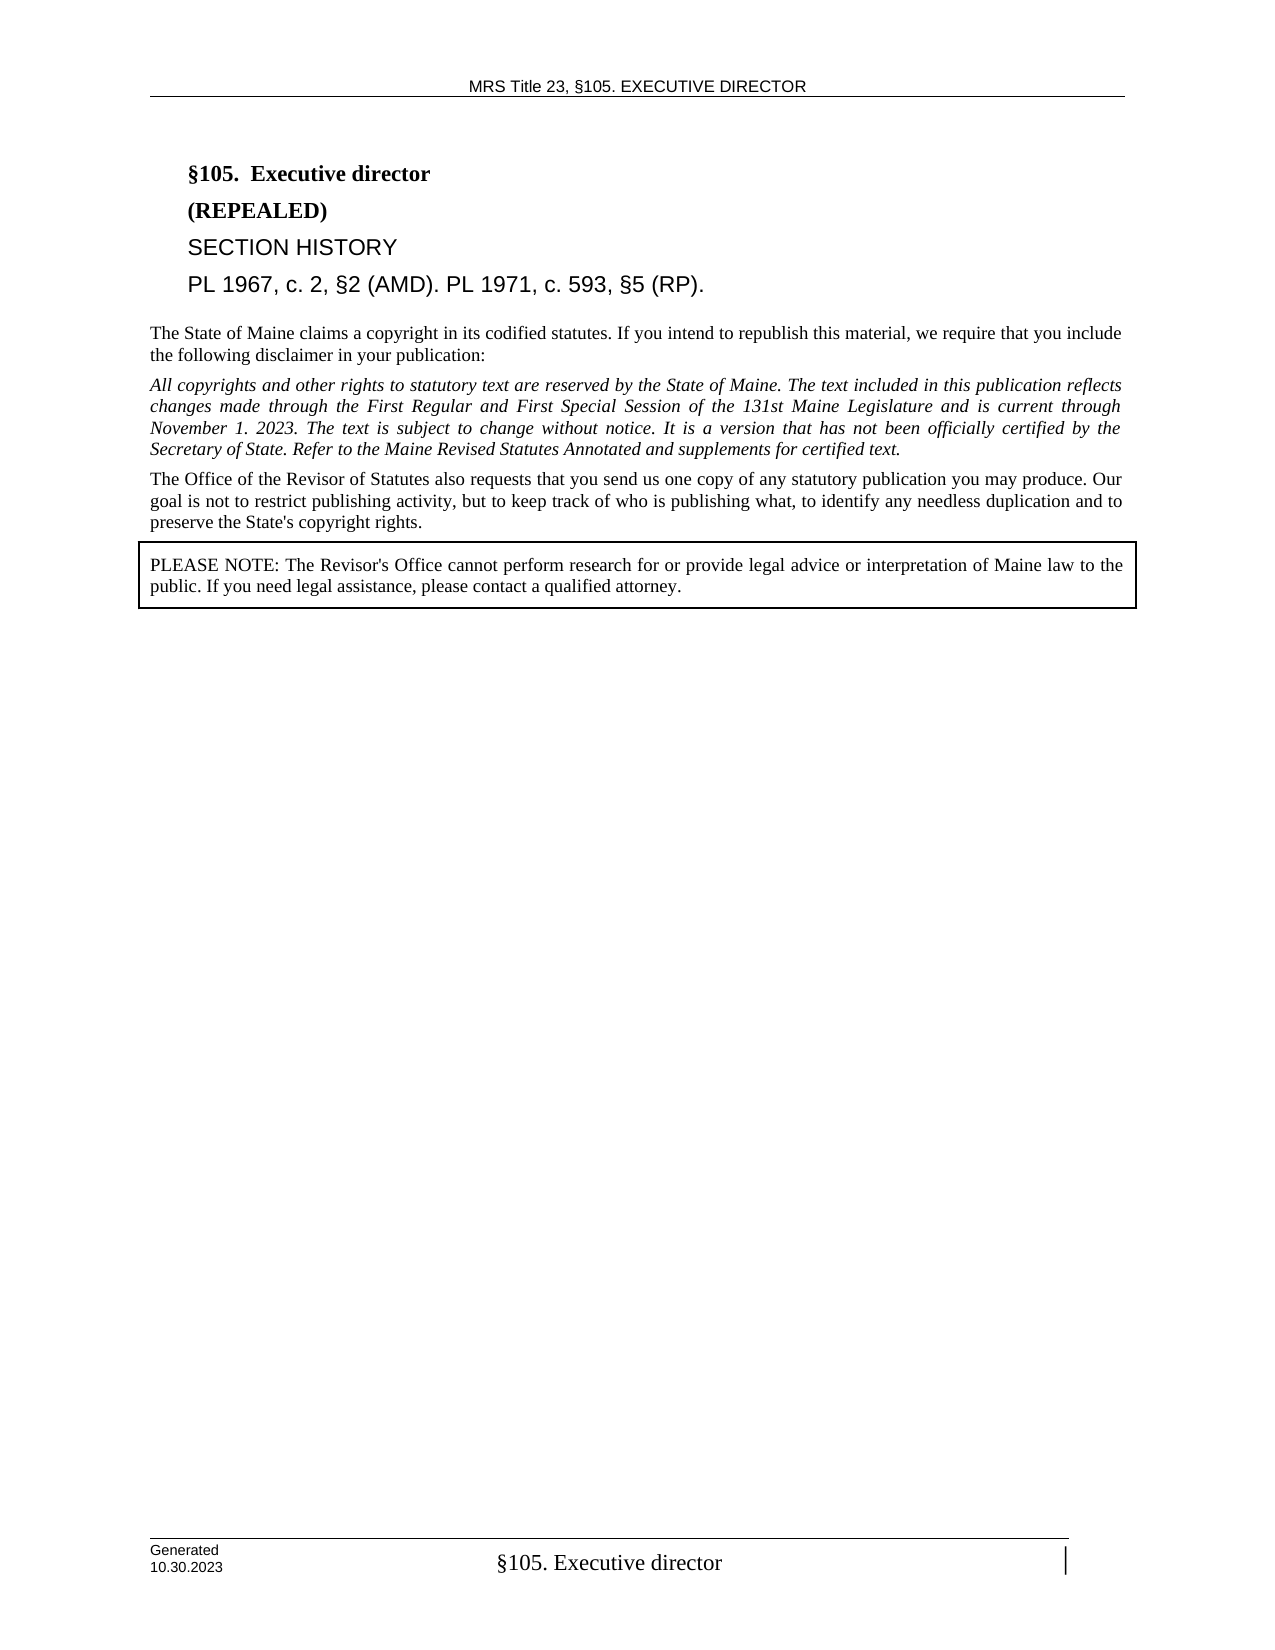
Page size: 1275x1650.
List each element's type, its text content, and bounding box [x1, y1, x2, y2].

text PL 1967, c. 2, §2 (AMD). PL 1971, c. 593, §5 (RP). [187, 271, 1125, 297]
text PLEASE NOTE: The Revisor's Office cannot perform research for or provide legal advice or interpretation of Maine law to the public. If you need legal assistance, please contact a qualified attorney. [140, 543, 1135, 607]
text All copyrights and other rights to statutory text are reserved by the State of Maine. The text included in this publication reflects changes made through the First Regular and First Special Session of the 131st Maine Legislature and is current through November 1. 2023 . The text is subject to change without notice. It is a version that has not been officially certified by the Secretary of State. Refer to the Maine Revised Statutes Annotated and supplements for certified text. [150, 373, 1125, 460]
text SECTION HISTORY [187, 234, 1125, 260]
text The Office of the Revisor of Statutes also requests that you send us one copy of any statutory publication you may produce. Our goal is not to restrict publishing activity, but to keep track of who is publishing what, to identify any needless duplication and to preserve the State's copyright rights. [150, 468, 1125, 533]
text §105. Executive director [187, 160, 1125, 187]
text The State of Maine claims a copyright in its codified statutes. If you intend to republish this material, we require that you include the following disclaimer in your publication: [150, 322, 1125, 365]
text (REPEALED) [187, 197, 1125, 223]
